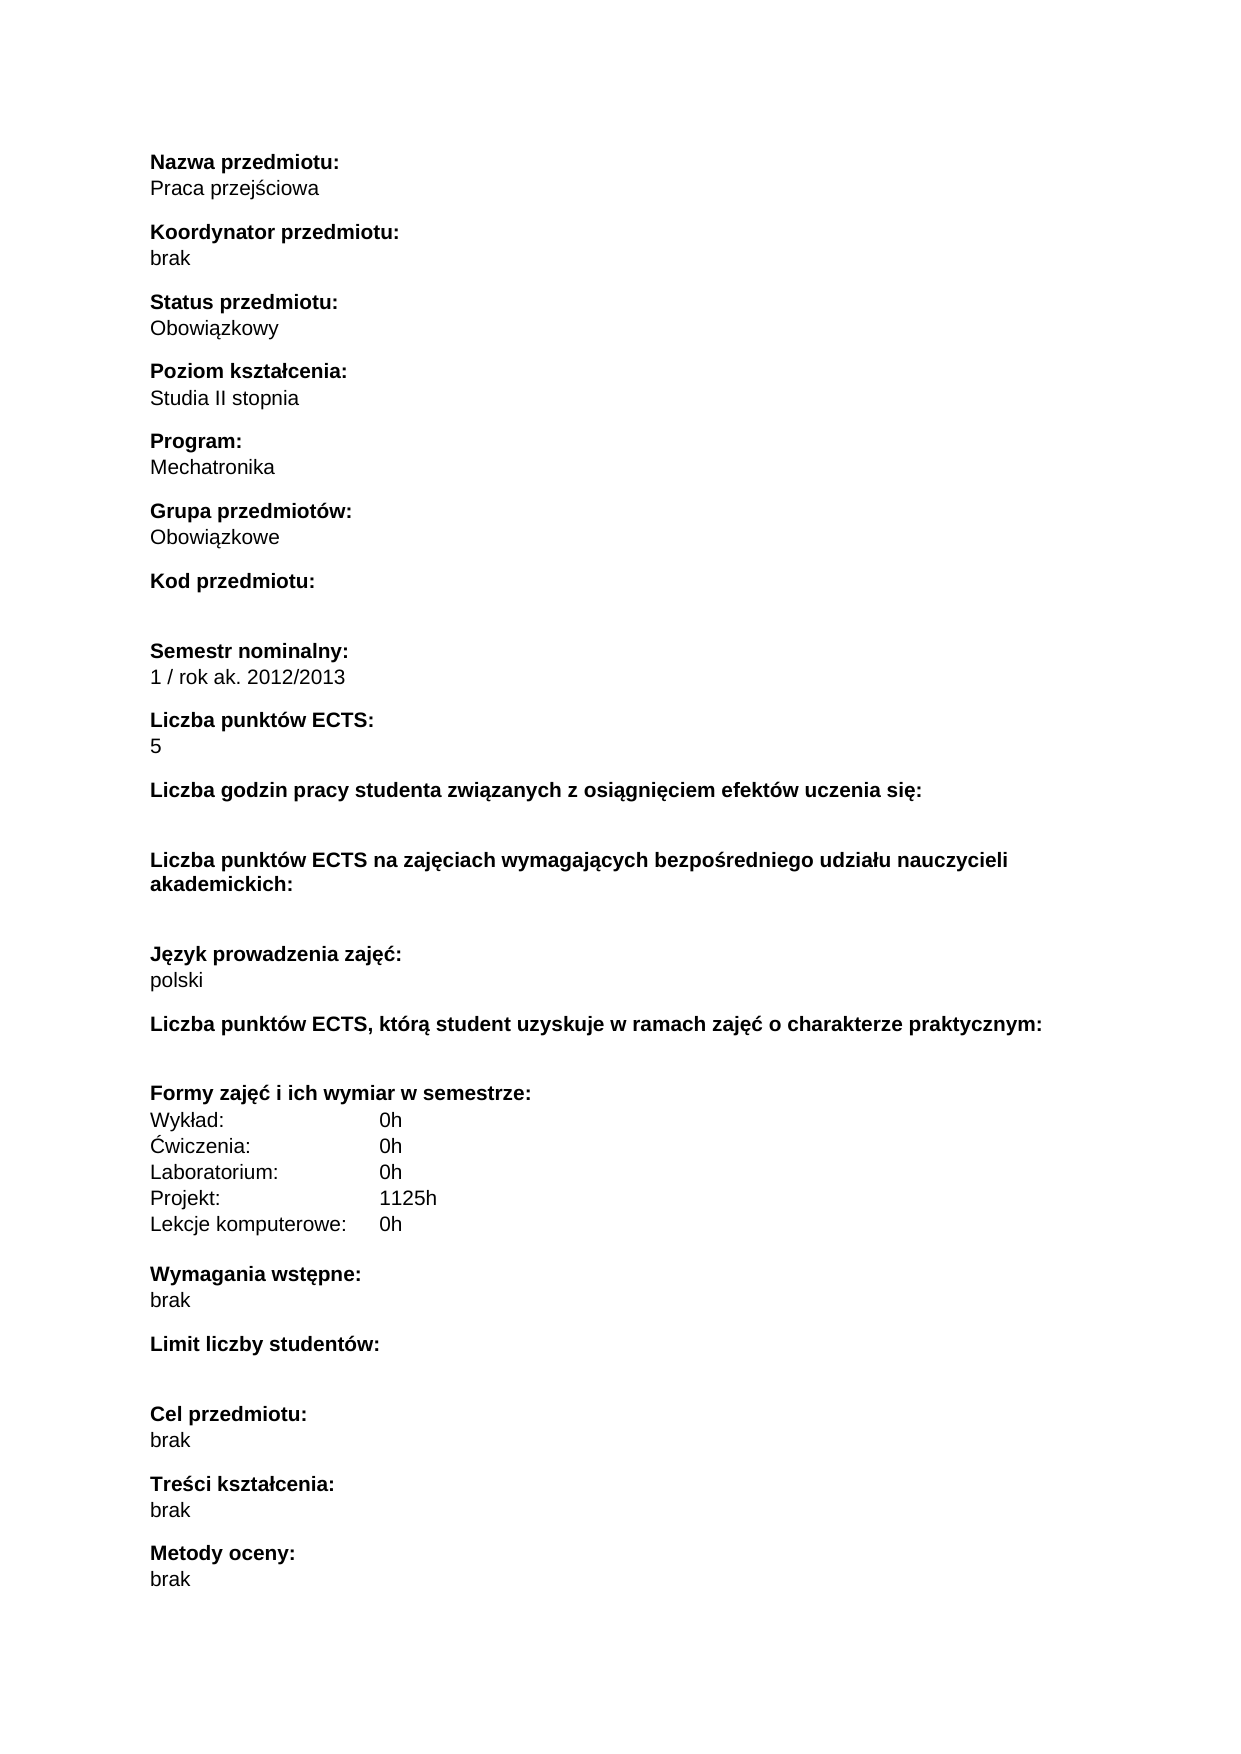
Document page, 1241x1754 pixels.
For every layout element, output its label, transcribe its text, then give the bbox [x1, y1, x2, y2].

table_header 0h [369, 1108, 597, 1132]
table_cell 1125h [369, 1184, 597, 1210]
text Obowiązkowe [150, 525, 1090, 549]
text 5 [150, 734, 1090, 758]
text polski [150, 968, 1090, 992]
text Praca przejściowa [150, 176, 1090, 200]
text Liczba punktów ECTS: [150, 708, 1090, 732]
text brak [150, 1288, 1090, 1312]
text Limit liczby studentów: [150, 1332, 1090, 1356]
text Liczba punktów ECTS na zajęciach wymagających bezpośredniego udziału nauczycieli akademickich: [150, 848, 1090, 896]
table_cell 0h [369, 1210, 597, 1236]
text brak [150, 1428, 1090, 1452]
text brak [150, 1567, 1090, 1591]
text Poziom kształcenia: [150, 359, 1090, 383]
text Studia II stopnia [150, 385, 1090, 409]
text brak [150, 1497, 1090, 1521]
table_cell Lekcje komputerowe: [140, 1212, 367, 1236]
text Wymagania wstępne: [150, 1262, 1090, 1286]
table_cell 0h [369, 1158, 597, 1184]
table_cell Ćwiczenia: [140, 1134, 367, 1158]
text Formy zajęć i ich wymiar w semestrze: [150, 1081, 1090, 1105]
text Kod przedmiotu: [150, 569, 1090, 593]
text Nazwa przedmiotu: [150, 150, 1090, 174]
table_cell Laboratorium: [140, 1160, 367, 1184]
text Treści kształcenia: [150, 1471, 1090, 1495]
text Liczba godzin pracy studenta związanych z osiągnięciem efektów uczenia się: [150, 778, 1090, 802]
text Język prowadzenia zajęć: [150, 942, 1090, 966]
table_cell 0h [369, 1132, 597, 1158]
text Liczba punktów ECTS, którą student uzyskuje w ramach zajęć o charakterze praktycznym: [150, 1011, 1090, 1035]
table_cell Projekt: [140, 1186, 367, 1210]
text Program: [150, 429, 1090, 453]
text 1 / rok ak. 2012/2013 [150, 664, 1090, 688]
text Cel przedmiotu: [150, 1402, 1090, 1426]
text Grupa przedmiotów: [150, 499, 1090, 523]
text Koordynator przedmiotu: [150, 220, 1090, 244]
text Mechatronika [150, 455, 1090, 479]
text Semestr nominalny: [150, 638, 1090, 662]
text Status przedmiotu: [150, 289, 1090, 313]
text Metody oceny: [150, 1541, 1090, 1565]
table_header Wykład: [140, 1108, 367, 1132]
text brak [150, 246, 1090, 270]
text Obowiązkowy [150, 316, 1090, 339]
